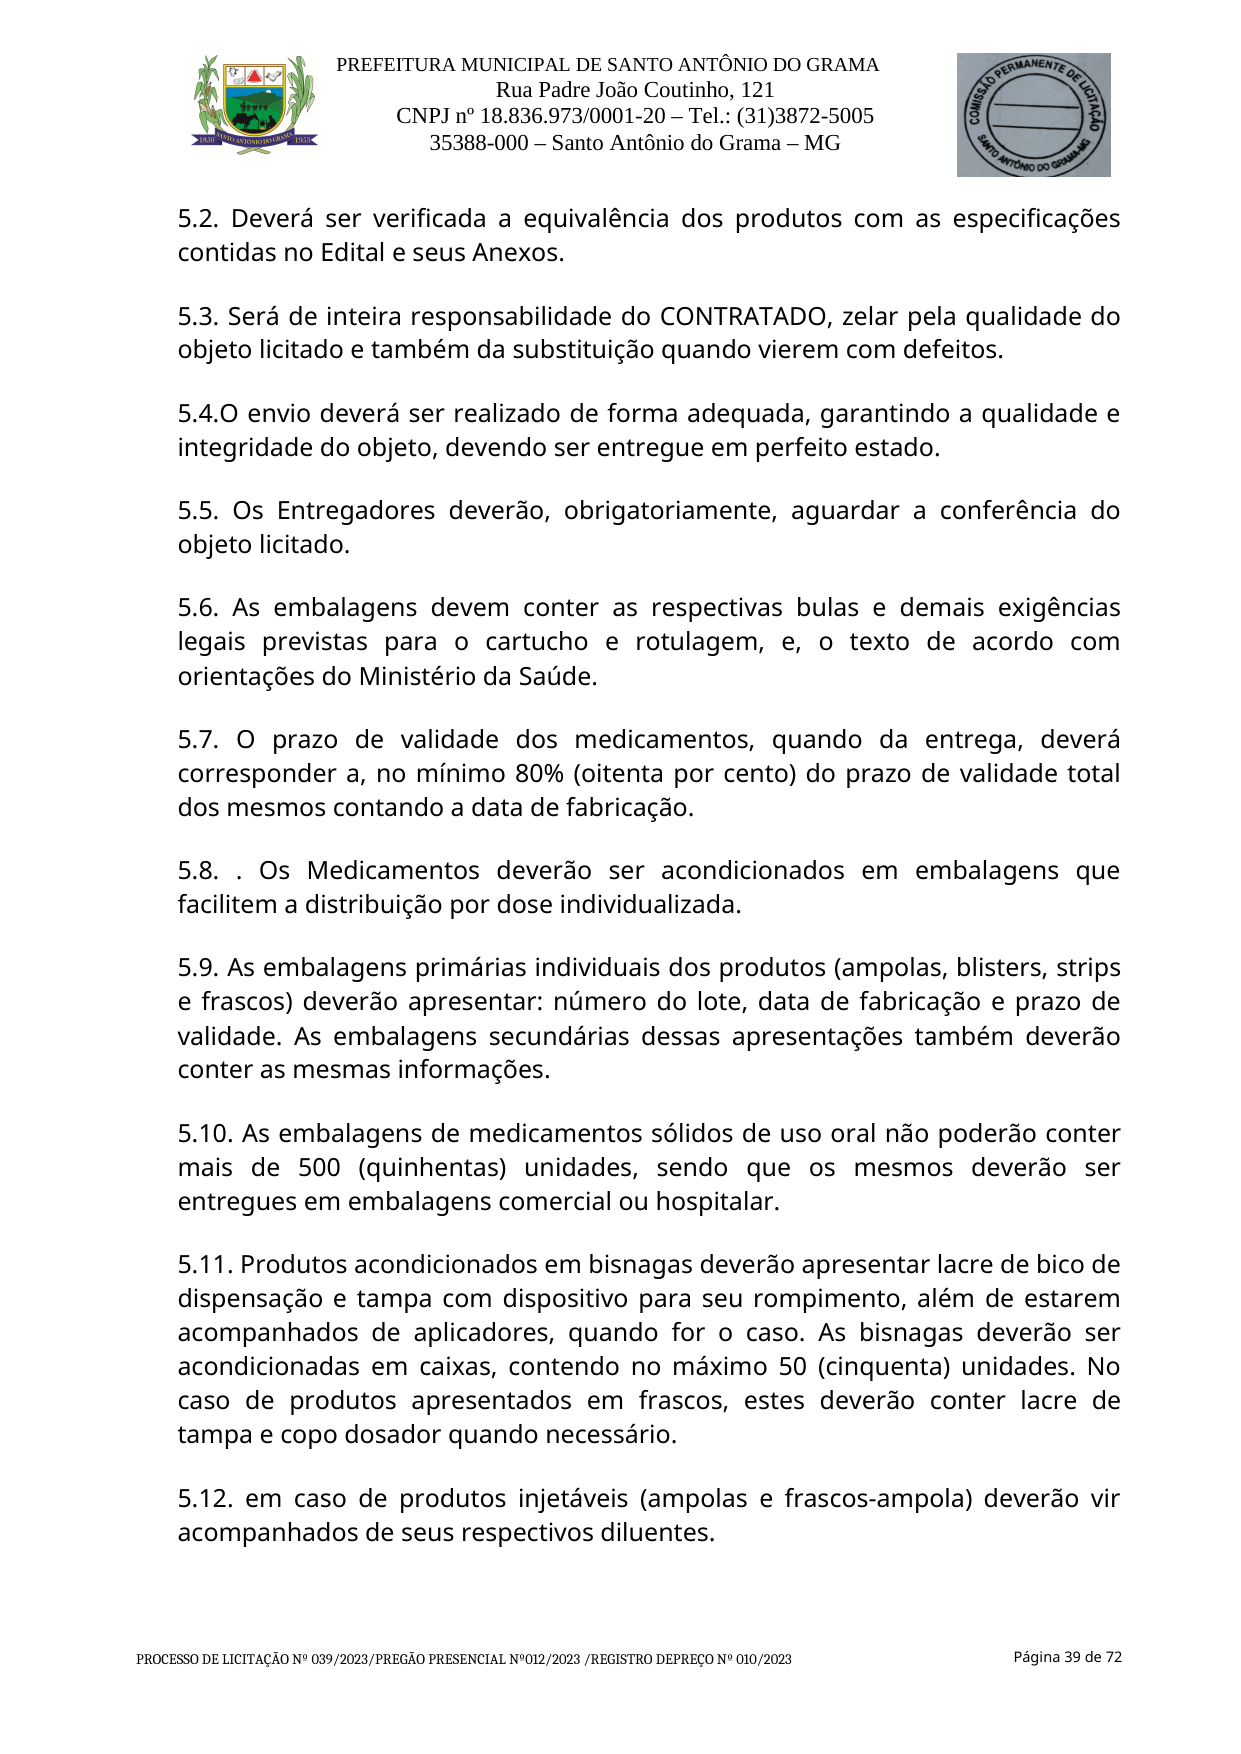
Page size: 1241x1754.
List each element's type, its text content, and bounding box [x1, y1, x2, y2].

text 5.7. O prazo de validade dos medicamentos, quando da entrega, deverá corresponder a, no mínimo 80% (oitenta por cento) do prazo de validade total dos mesmos contando a data de fabricação. [177, 721, 1122, 823]
text 5.12. em caso de produtos injetáveis (ampolas e frascos-ampola) deverão vir acompanhados de seus respectivos diluentes. [177, 1480, 1122, 1548]
text 5.8. . Os Medicamentos deverão ser acondicionados em embalagens que facilitem a distribuição por dose individualizada. [177, 853, 1122, 921]
text 5.10. As embalagens de medicamentos sólidos de uso oral não poderão conter mais de 500 (quinhentas) unidades, sendo que os mesmos deverão ser entregues em embalagens comercial ou hospitalar. [177, 1115, 1122, 1218]
text 5.9. As embalagens primárias individuais dos produtos (ampolas, blisters, strips e frascos) deverão apresentar: número do lote, data de fabricação e prazo de validade. As embalagens secundárias dessas apresentações também deverão conter as mesmas informações. [177, 950, 1122, 1086]
text 5.5. Os Entregadores deverão, obrigatoriamente, aguardar a conferência do objeto licitado. [177, 493, 1122, 561]
text 5.2. Deverá ser verificada a equivalência dos produtos com as especificações contidas no Edital e seus Anexos. [177, 201, 1122, 269]
picture [190, 55, 319, 155]
picture [957, 53, 1111, 177]
text 5.11. Produtos acondicionados em bisnagas deverão apresentar lacre de bico de dispensação e tampa com dispositivo para seu rompimento, além de estarem acompanhados de aplicadores, quando for o caso. As bisnagas deverão ser acondicionadas em caixas, contendo no máximo 50 (cinquenta) unidades. No caso de produtos apresentados em frascos, estes deverão conter lacre de tampa e copo dosador quando necessário. [177, 1247, 1122, 1451]
text 5.6. As embalagens devem conter as respectivas bulas e demais exigências legais previstas para o cartucho e rotulagem, e, o texto de acordo com orientações do Ministério da Saúde. [177, 590, 1122, 692]
text 5.3. Será de inteira responsabilidade do CONTRATADO, zelar pela qualidade do objeto licitado e também da substituição quando vierem com defeitos. [177, 298, 1122, 366]
text 5.4.O envio deverá ser realizado de forma adequada, garantindo a qualidade e integridade do objeto, devendo ser entregue em perfeito estado. [177, 395, 1122, 463]
